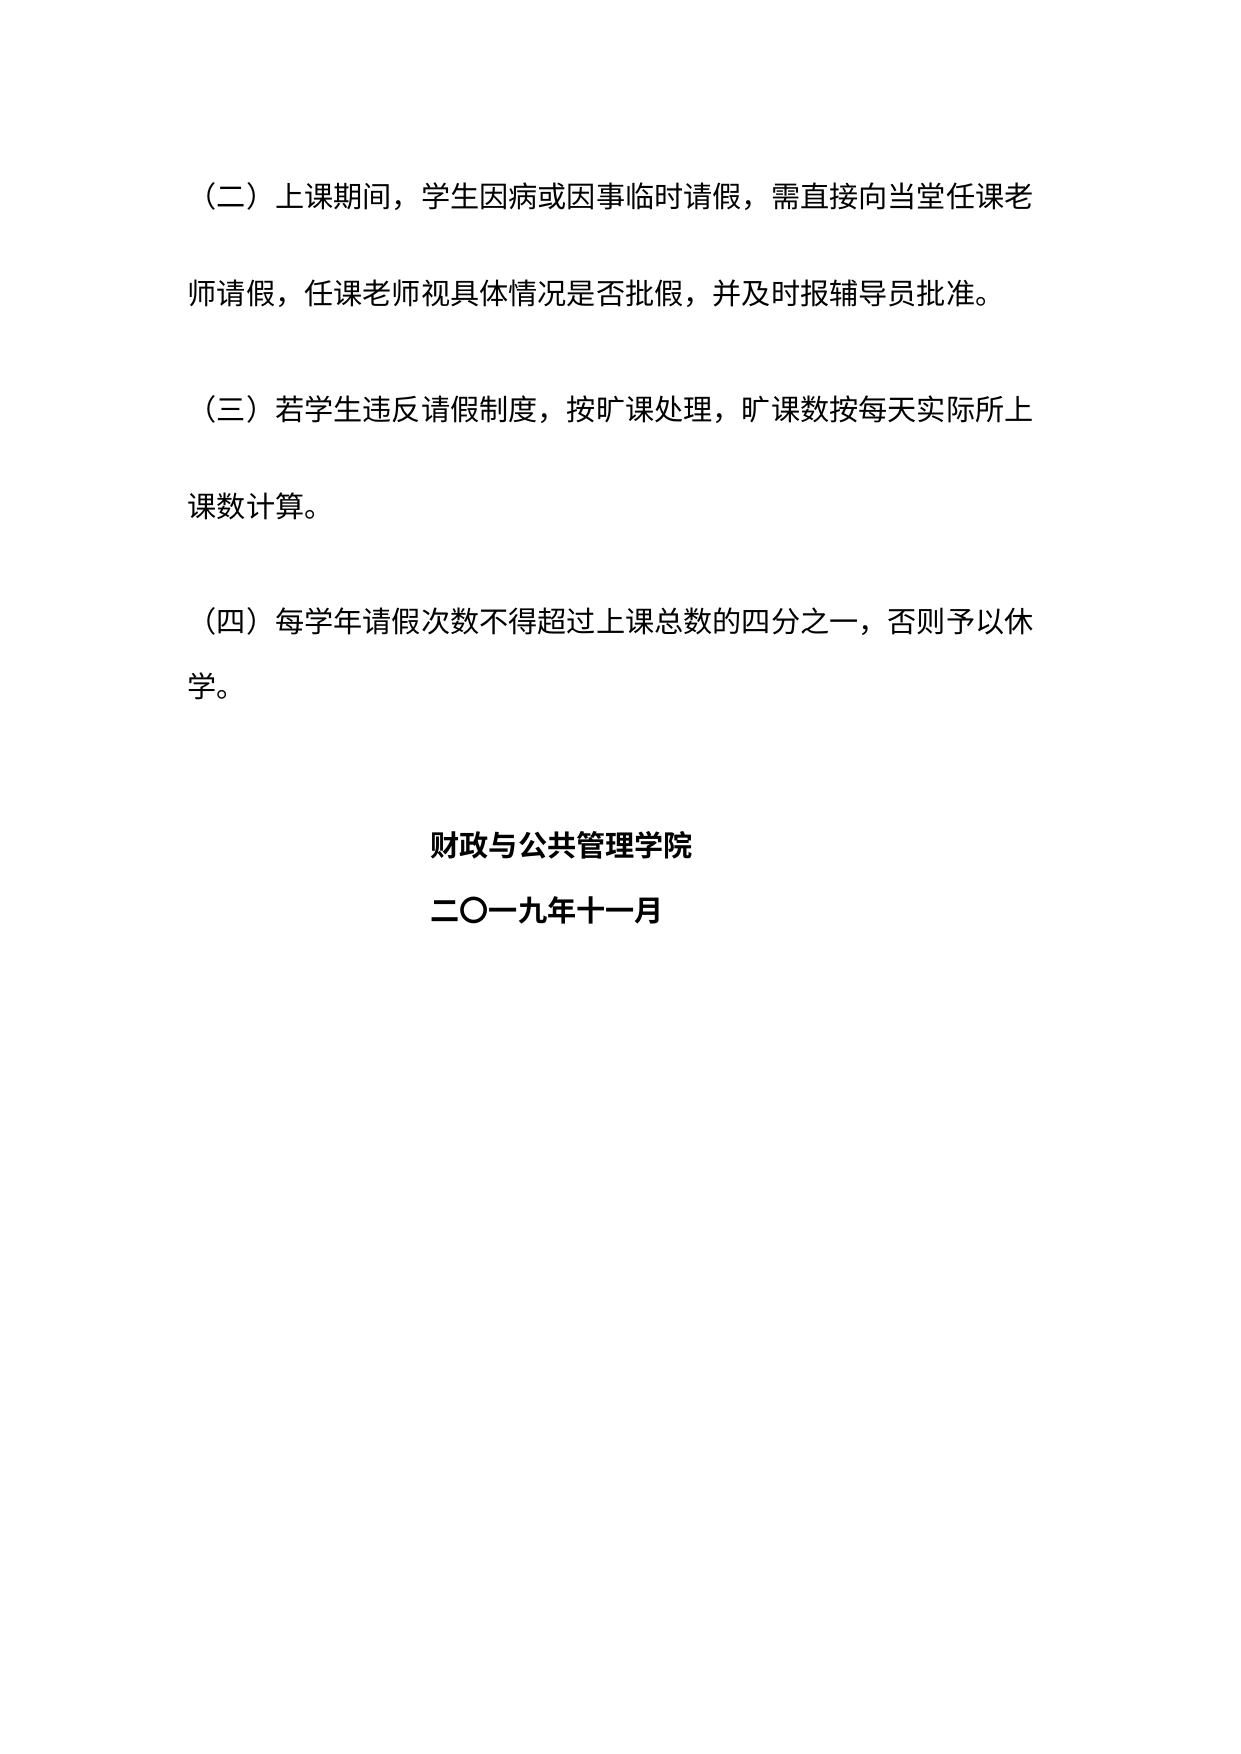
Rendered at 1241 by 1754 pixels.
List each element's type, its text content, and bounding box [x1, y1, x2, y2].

text 财政与公共管理学院 二〇一九年十一月 [187, 747, 1053, 942]
text （三）若学生违反请假制度，按旷课处理，旷课数按每天实际所上课数计算。 [187, 375, 1053, 537]
text （四）每学年请假次数不得超过上课总数的四分之一，否则予以休学。 [187, 588, 1053, 718]
text （二）上课期间，学生因病或因事临时请假，需直接向当堂任课老师请假，任课老师视具体情况是否批假，并及时报辅导员批准。 [187, 162, 1053, 324]
